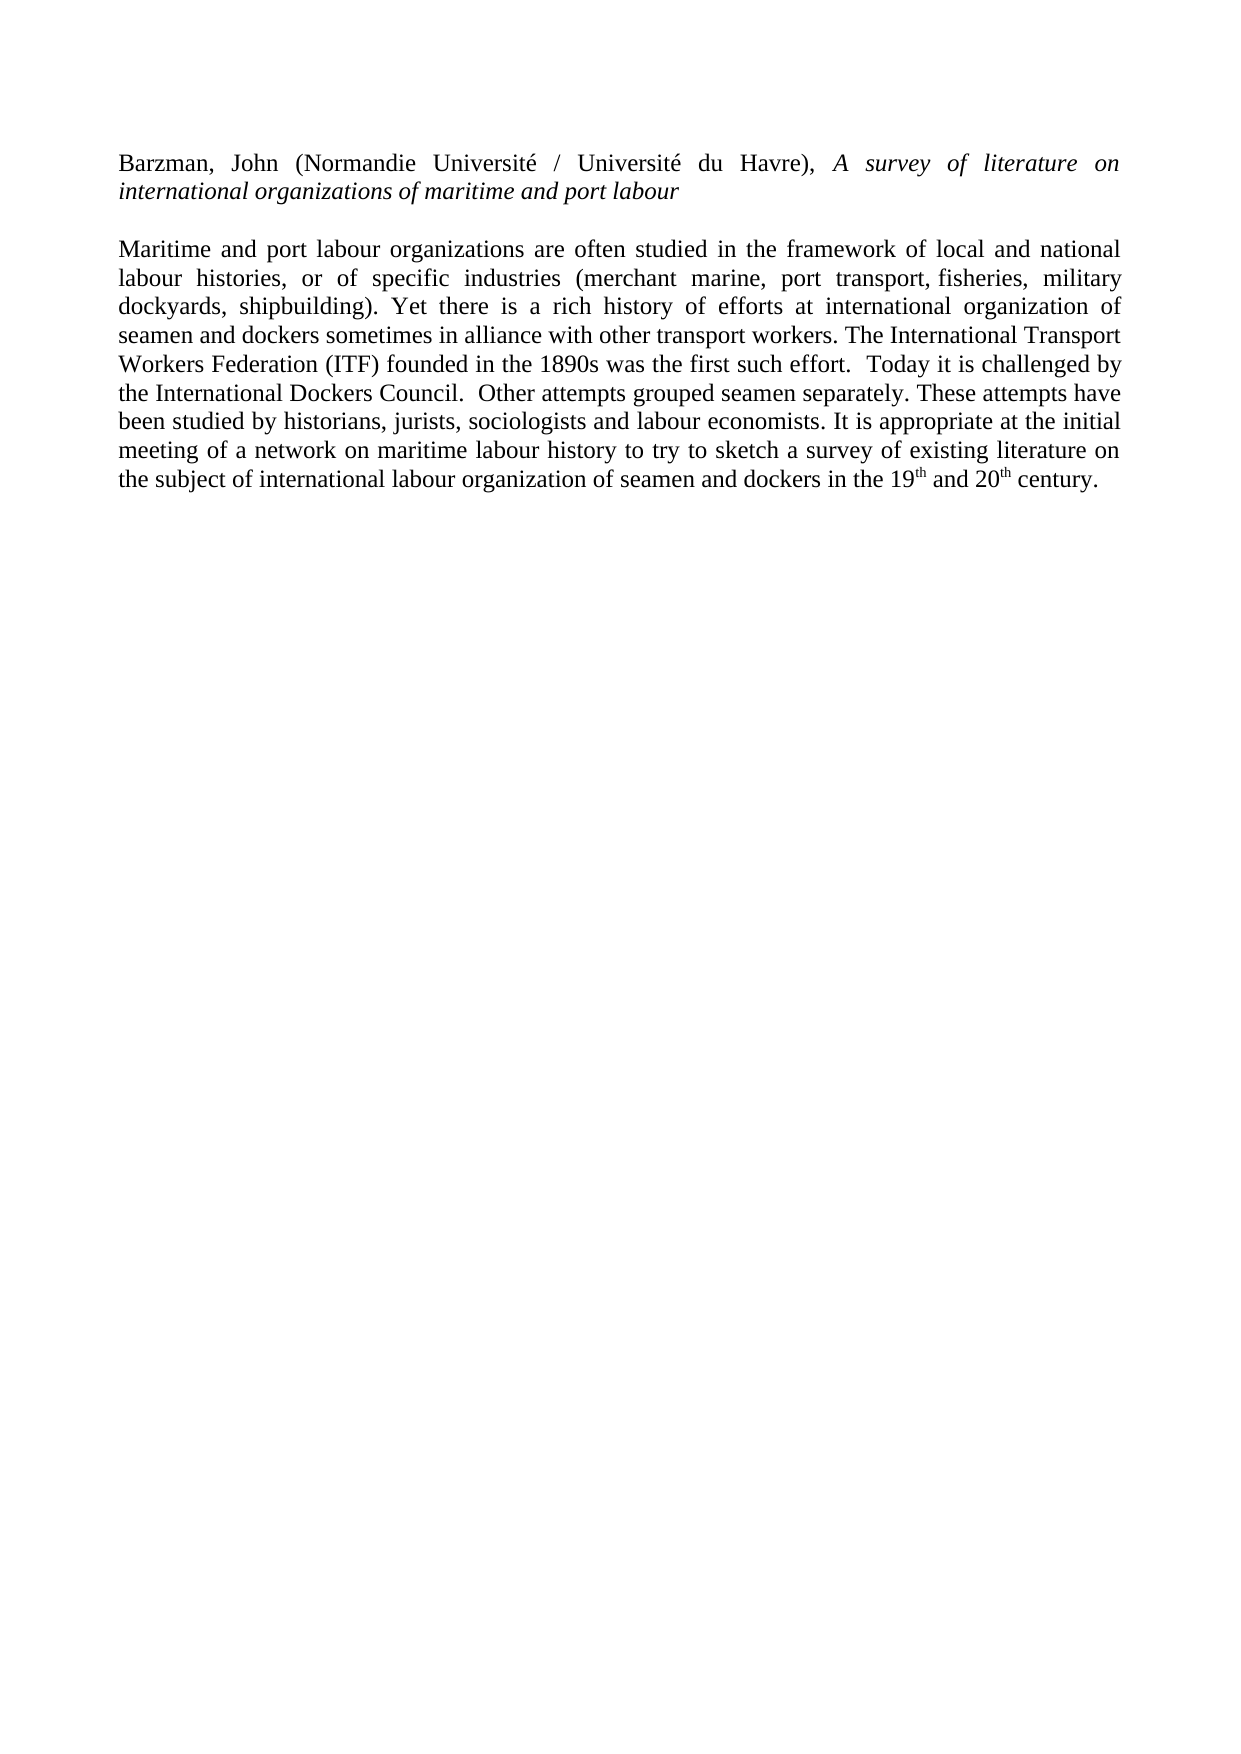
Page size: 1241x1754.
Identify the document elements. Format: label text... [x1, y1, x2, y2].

text Maritime and port labour organizations are often studied in the framework of local and national labour histories, or of specific industries (merchant marine, port transport, fisheries, military dockyards, shipbuilding). Yet there is a rich history of efforts at international organization of seamen and dockers sometimes in alliance with other transport workers. The International Transport Workers Federation (ITF) founded in the 1890s was the first such effort. Today it is challenged by the International Dockers Council. Other attempts grouped seamen separately. These attempts have been studied by historians, jurists, sociologists and labour economists. It is appropriate at the initial meeting of a network on maritime labour history to try to sketch a survey of existing literature on the subject of international labour organization of seamen and dockers in the 19th and 20th century. [118, 234, 1122, 493]
text Barzman, John (Normandie Université / Université du Havre), A survey of literature on international organizations of maritime and port labour [118, 148, 1122, 205]
